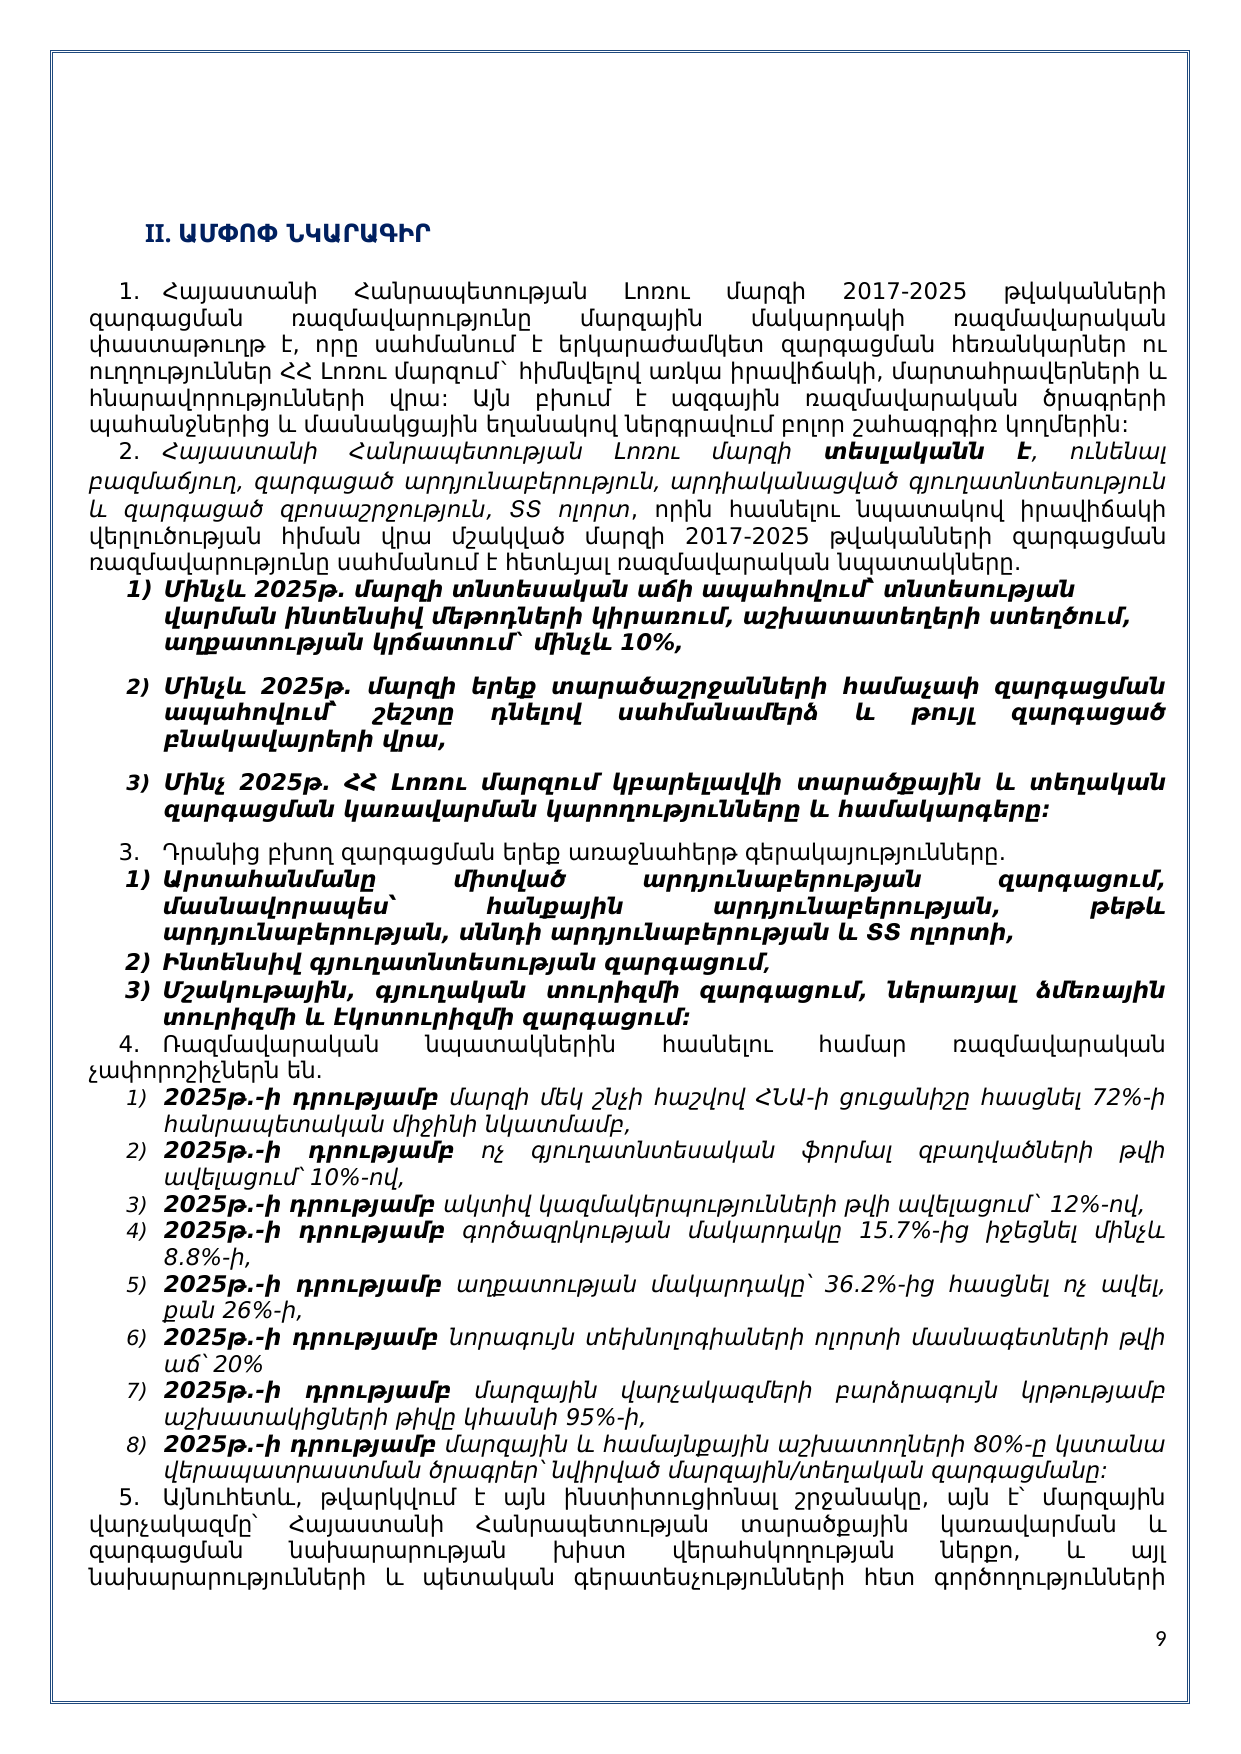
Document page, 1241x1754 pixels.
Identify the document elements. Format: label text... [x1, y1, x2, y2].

list Հայաստանի Հանրապետության Լոռու մարզի 2017-2025 թվականների զարգացման ռազմավարությունը մարզային մակարդակի ռազմավարական փաստաթուղթ է, որը սահմանում է երկարաժամկետ զարգացման հեռանկարներ ու ուղղություններ ՀՀ Լոռու մարզում` հիմնվելով առկա իրավիճակի, մարտահրավերների և հնարավորությունների վրա: Այն բխում է ազգային ռազմավարական ծրագրերի պահանջներից և մասնակցային եղանակով ներգրավում բոլոր շահագրգիռ կողմերին: [89, 278, 1167, 438]
list 2025թ.-ի դրությամբ մարզային և համայնքային աշխատողների 80%-ը կստանա վերապատրաստման ծրագրեր՝ նվիրված մարզային/տեղական զարգացմանը: [126, 1431, 1167, 1484]
list 2025թ.-ի դրությամբ մարզային վարչակազմերի բարձրագույն կրթությամբ աշխատակիցների թիվը կհասնի 95%-ի, [126, 1377, 1167, 1431]
list Մինչև 2025թ. մարզի տնտեսական աճի ապահովում՝ տնտեսության վարման ինտենսիվ մեթոդների կիրառում, աշխատատեղերի ստեղծում, աղքատության կրճատում` մինչև 10%, [126, 576, 1167, 656]
list 2025թ.-ի դրությամբ նորագույն տեխնոլոգիաների ոլորտի մասնագետների թվի աճ՝ 20% [126, 1324, 1167, 1377]
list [89, 1484, 1167, 1591]
list 2025թ.-ի դրությամբ գործազրկության մակարդակը 15.7%-ից իջեցնել մինչև 8.8%-ի, [126, 1217, 1167, 1271]
list Արտահանմանը միտված արդյունաբերության զարգացում, մասնավորապես՝ հանքային արդյունաբերության, թեթև արդյունաբերության, սննդի արդյունաբերության և ՏՏ ոլորտի, [125, 866, 1167, 946]
list Ինտենսիվ գյուղատնտեսության զարգացում, [125, 946, 1167, 977]
list Ռազմավարական նպատակներին հասնելու համար ռազմավարական չափորոշիչներն են. [89, 1031, 1167, 1084]
list 2025թ.-ի դրությամբ ոչ գյուղատնտեսական ֆորմալ զբաղվածների թվի ավելացում՝ 10%-ով, [126, 1137, 1167, 1191]
list Մինչև 2025թ. մարզի երեք տարածաշրջանների համաչափ զարգացման ապահովում՝ շեշտը դնելով սահմանամերձ և թույլ զարգացած բնակավայրերի վրա, [126, 673, 1167, 753]
list Դրանից բխող զարգացման երեք առաջնահերթ գերակայությունները. [89, 839, 1167, 866]
list Հայաստանի Հանրապետության Լոռու մարզի տեսլականն է, ունենալ բազմաճյուղ, զարգացած արդյունաբերություն, արդիականացված գյուղատնտեսություն և զարգացած զբոսաշրջություն, ՏՏ ոլորտ, որին հասնելու նպատակով իրավիճակի վերլուծության հիման վրա մշակված մարզի 2017-2025 թվականների զարգացման ռազմավարությունը սահմանում է հետևյալ ռազմավարական նպատակները. [89, 438, 1167, 576]
list Մինչ 2025թ. ՀՀ Լոռու մարզում կբարելավվի տարածքային և տեղական զարգացման կառավարման կարողությունները և համակարգերը: [126, 769, 1167, 823]
list 2025թ.-ի դրությամբ ակտիվ կազմակերպությունների թվի ավելացում` 12%-ով, [126, 1191, 1167, 1217]
subtitle II. ԱՄՓՈՓ ՆԿԱՐԱԳԻՐ [89, 215, 1167, 249]
list 2025թ.-ի դրությամբ մարզի մեկ շնչի հաշվով ՀՆԱ-ի ցուցանիշը հասցնել 72%-ի հանրապետական միջինի նկատմամբ, [126, 1084, 1167, 1137]
list 2025թ.-ի դրությամբ աղքատության մակարդակը՝ 36.2%-ից հասցնել ոչ ավել, քան 26%-ի, [126, 1271, 1167, 1324]
list Մշակութային, գյուղական տուրիզմի զարգացում, ներառյալ ձմեռային տուրիզմի և էկոտուրիզմի զարգացում: [125, 977, 1167, 1031]
